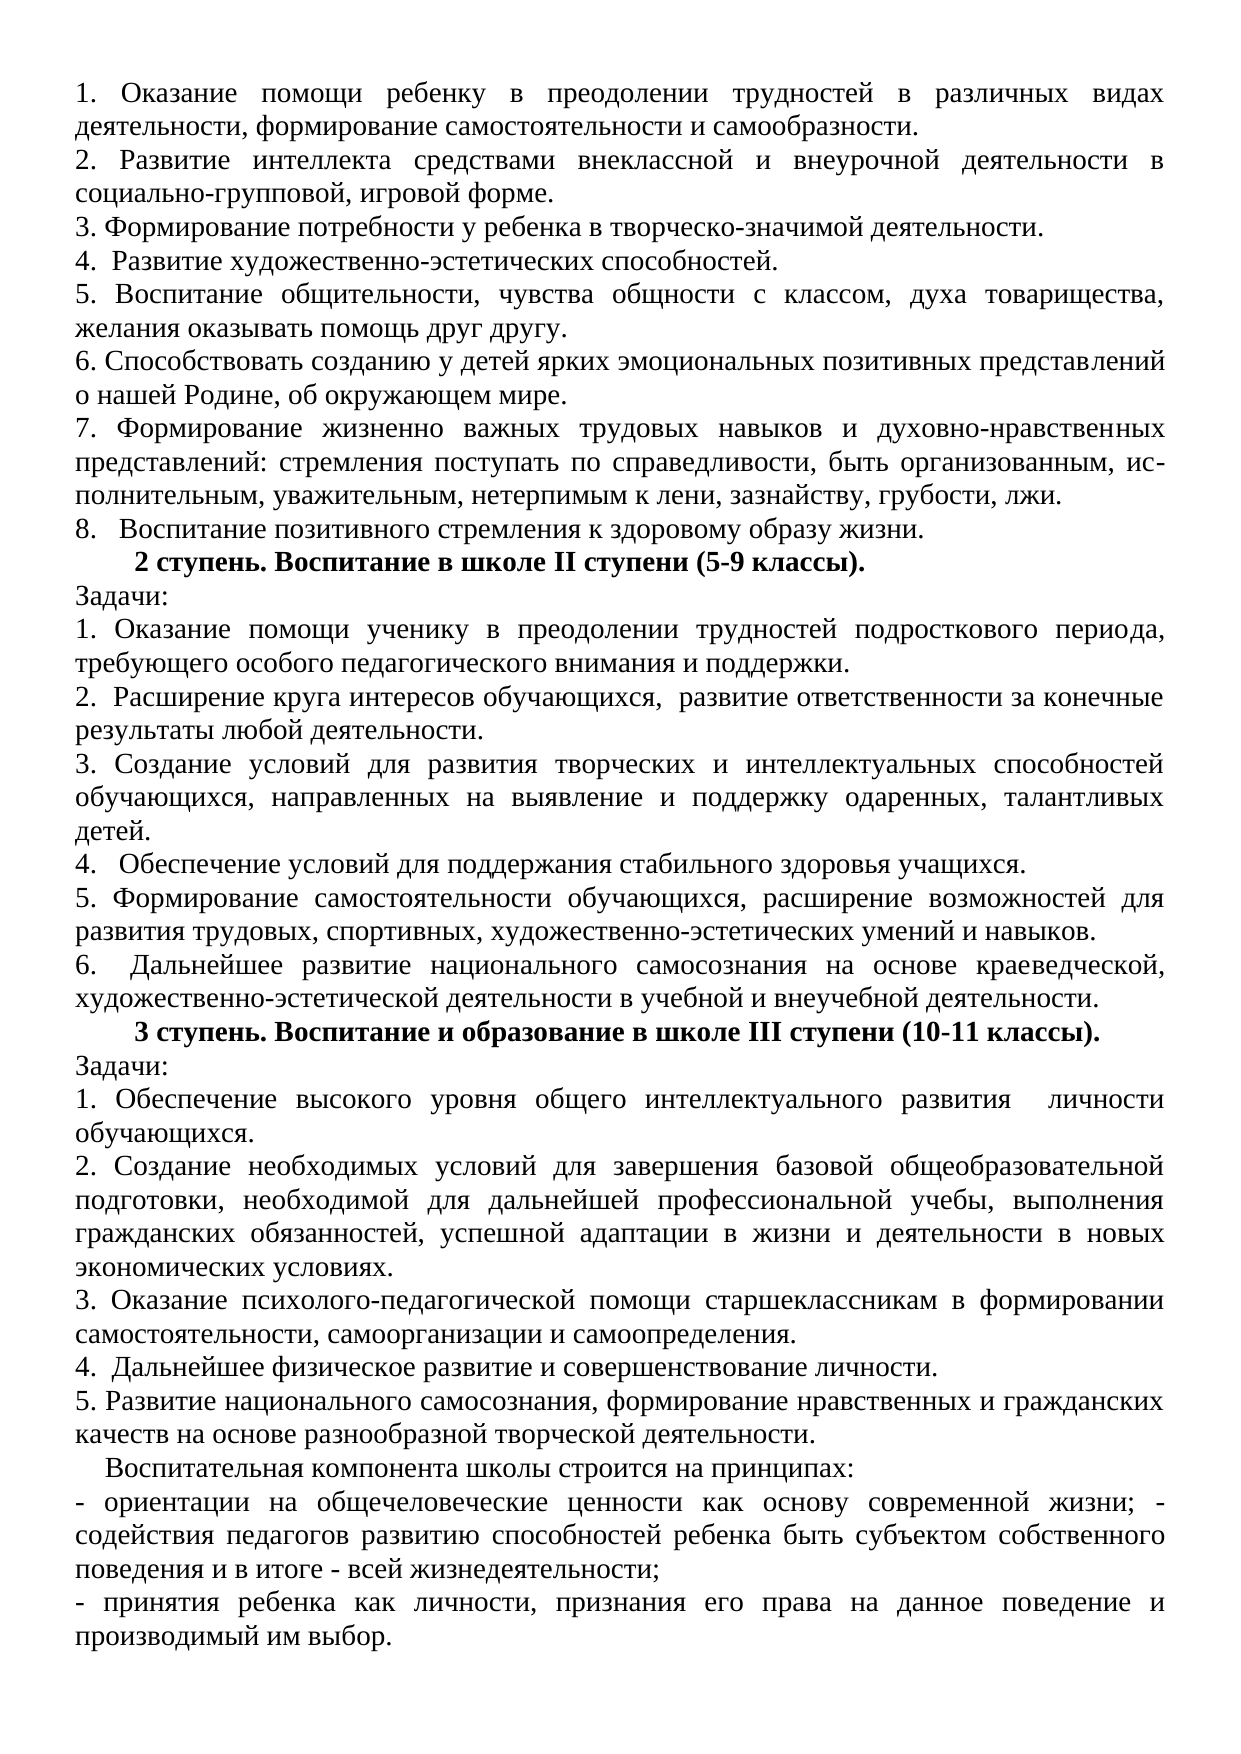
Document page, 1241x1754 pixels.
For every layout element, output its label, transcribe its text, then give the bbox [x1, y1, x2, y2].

text 3 ступень. Воспитание и образование в школе III ступени (10-11 классы). [75, 1014, 1165, 1048]
text 3. Оказание психолого-педагогической помощи старшеклассникам в формировании самостоятельности, самоорганизации и самоопределения. [75, 1282, 1165, 1349]
text 5. Формирование самостоятельности обучающихся, расширение возможностей для развития трудовых, спортивных, художественно-эстетических умений и навыков. [75, 880, 1165, 947]
text 1. Оказание помощи ребенку в преодолении трудностей в различных видах деятельности, формирование самостоятельности и самообразности. [75, 75, 1165, 142]
text 3. Формирование потребности у ребенка в творческо-значимой деятельности. [75, 209, 1165, 243]
text - принятия ребенка как личности, признания его права на данное поведение и производимый им выбор. [75, 1584, 1165, 1651]
text Задачи: [75, 1048, 1165, 1081]
text 2 ступень. Воспитание в школе II ступени (5-9 классы). [75, 544, 1165, 578]
text 1. Оказание помощи ученику в преодолении трудностей подросткового периода, требующего особого педагогического внимания и поддержки. [75, 612, 1165, 679]
text 5. Развитие национального самосознания, формирование нравственных и гражданских качеств на основе разнообразной творческой деятельности. [75, 1383, 1165, 1450]
text 2. Создание необходимых условий для завершения базовой общеобразовательной подготовки, необходимой для дальнейшей профессиональной учебы, выполнения гражданских обязанностей, успешной адаптации в жизни и деятельности в новых экономических условиях. [75, 1148, 1165, 1282]
text 2. Расширение круга интересов обучающихся, развитие ответственности за конечные результаты любой деятельности. [75, 679, 1165, 746]
text 5. Воспитание общительности, чувства общности с классом, духа товарищества, желания оказывать помощь друг другу. [75, 276, 1165, 343]
text 3. Создание условий для развития творческих и интеллектуальных способностей обучающихся, направленных на выявление и поддержку одаренных, талантливых детей. [75, 746, 1165, 846]
text 7. Формирование жизненно важных трудовых навыков и духовно-нравственных представлений: стремления поступать по справедливости, быть организованным, исполнительным, уважительным, нетерпимым к лени, зазнайству, грубости, лжи. [75, 410, 1165, 511]
text 2. Развитие интеллекта средствами внеклассной и внеурочной деятельности в социально-групповой, игровой форме. [75, 142, 1165, 209]
text 4. Развитие художественно-эстетических способностей. [75, 243, 1165, 276]
text 6. Способствовать созданию у детей ярких эмоциональных позитивных представлений о нашей Родине, об окружающем мире. [75, 343, 1165, 410]
text 8. Воспитание позитивного стремления к здоровому образу жизни. [75, 511, 1165, 544]
text Воспитательная компонента школы строится на принципах: [75, 1450, 1165, 1484]
text 4. Обеспечение условий для поддержания стабильного здоровья учащихся. [75, 846, 1165, 880]
text 4. Дальнейшее физическое развитие и совершенствование личности. [75, 1349, 1165, 1383]
text 6. Дальнейшее развитие национального самосознания на основе краеведческой, художественно-эстетической деятельности в учебной и внеучебной деятельности. [75, 947, 1165, 1014]
text Задачи: [75, 578, 1165, 612]
text 1. Обеспечение высокого уровня общего интеллектуального развития личности обучающихся. [75, 1081, 1165, 1148]
text - ориентации на общечеловеческие ценности как основу современной жизни; - содействия педагогов развитию способностей ребенка быть субъектом собственного поведения и в итоге - всей жизнедеятельности; [75, 1484, 1165, 1584]
